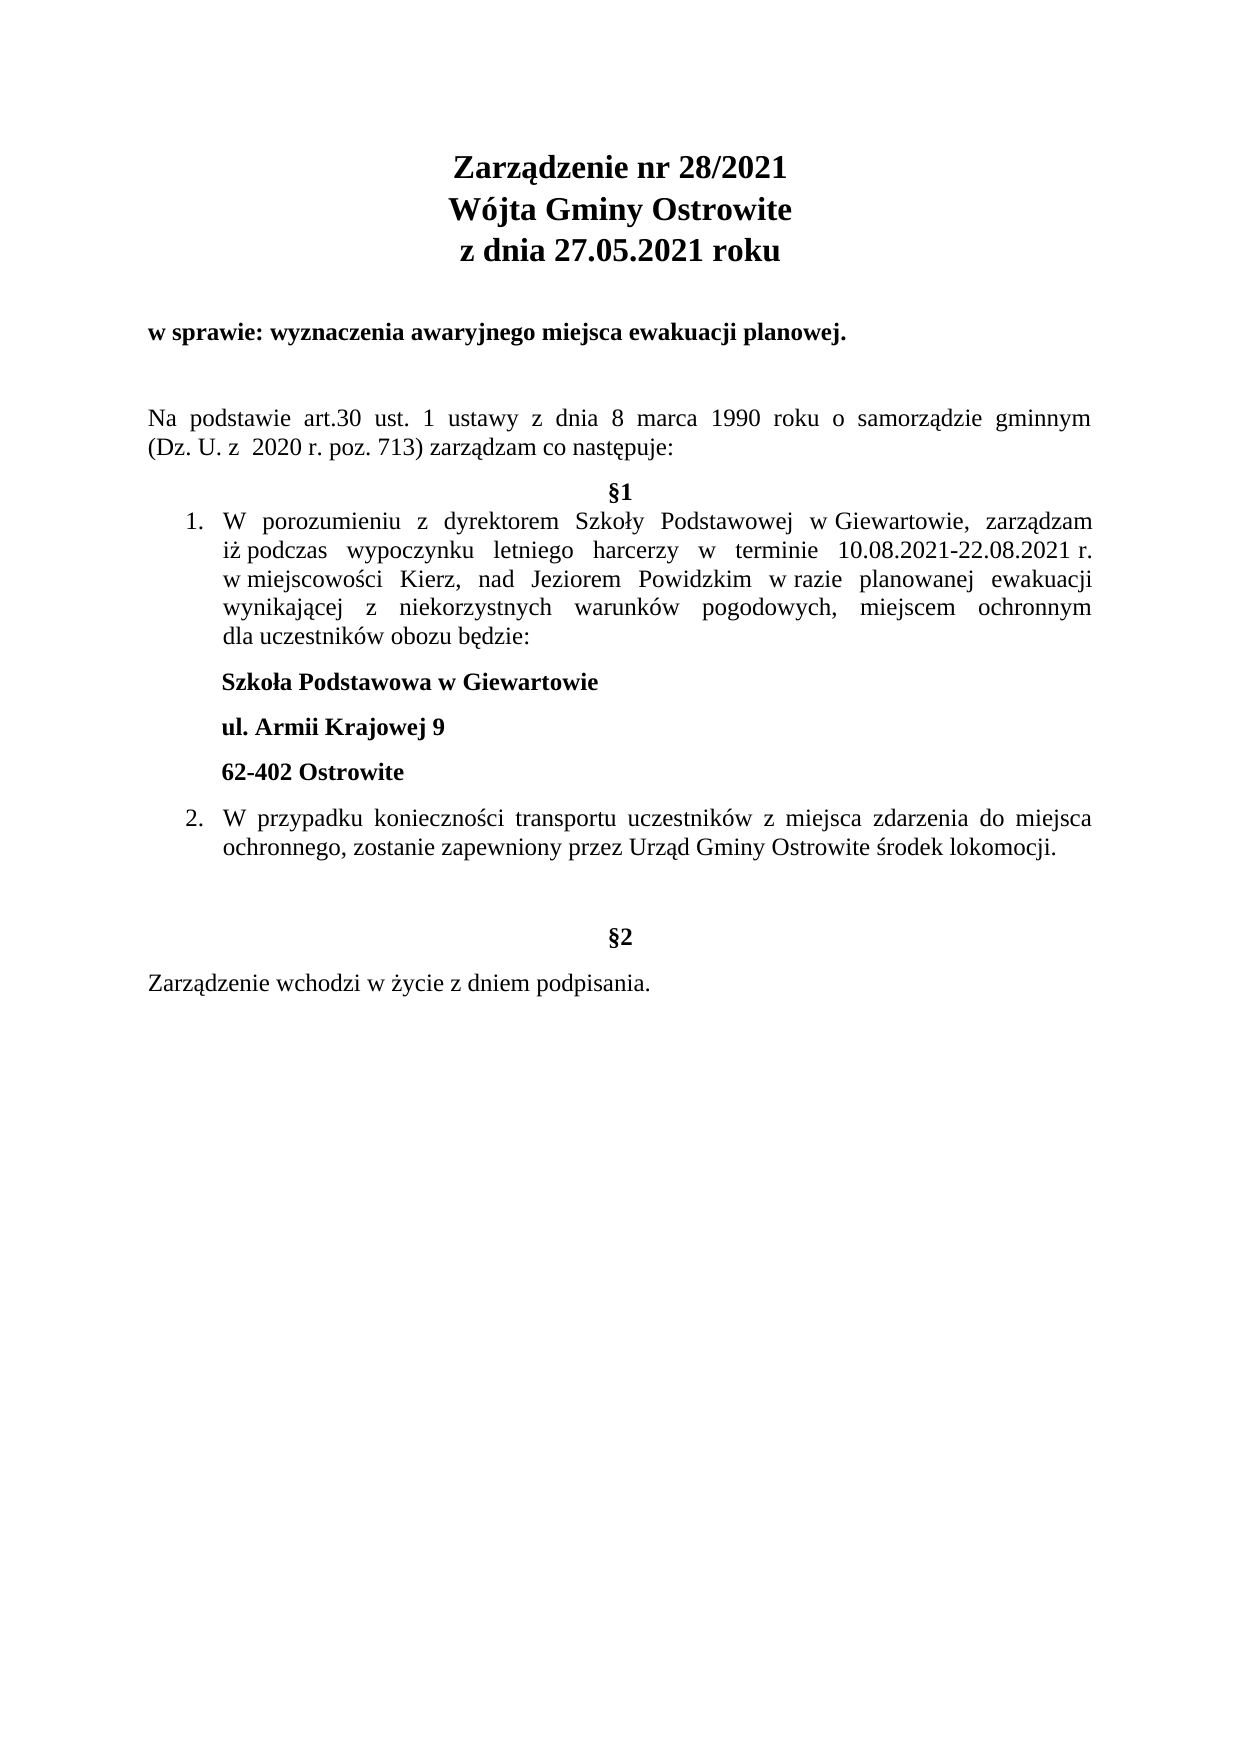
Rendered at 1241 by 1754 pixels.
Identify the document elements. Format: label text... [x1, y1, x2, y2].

text Na podstawie art.30 ust. 1 ustawy z dnia 8 marca 1990 roku o samorządzie gminnym (Dz. U. z 2020 r. poz. 713) zarządzam co następuje: [148, 403, 1093, 461]
text 62-402 Ostrowite [221, 757, 1093, 786]
text Zarządzenie wchodzi w życie z dniem podpisania. [148, 968, 1093, 997]
text w sprawie: wyznaczenia awaryjnego miejsca ewakuacji planowej. [148, 317, 1093, 346]
text Szkoła Podstawowa w Giewartowie [221, 667, 1093, 695]
text Zarządzenie nr 28/2021 [148, 148, 1093, 186]
text §2 [148, 922, 1093, 951]
text ul. Armii Krajowej 9 [221, 712, 1093, 741]
list W porozumieniu z dyrektorem Szkoły Podstawowej w Giewartowie, zarządzam iż podczas wypoczynku letniego harcerzy w terminie 10.08.2021-22.08.2021 r. w miejscowości Kierz, nad Jeziorem Powidzkim w razie planowanej ewakuacji wynikającej z niekorzystnych warunków pogodowych, miejscem ochronnym dla uczestników obozu będzie: [185, 506, 1093, 650]
list W przypadku konieczności transportu uczestników z miejsca zdarzenia do miejsca ochronnego, zostanie zapewniony przez Urząd Gminy Ostrowite środek lokomocji. [185, 803, 1093, 860]
text Wójta Gminy Ostrowite [148, 189, 1093, 227]
text z dnia 27.05.2021 roku [148, 230, 1093, 269]
text §1 [148, 477, 1093, 506]
